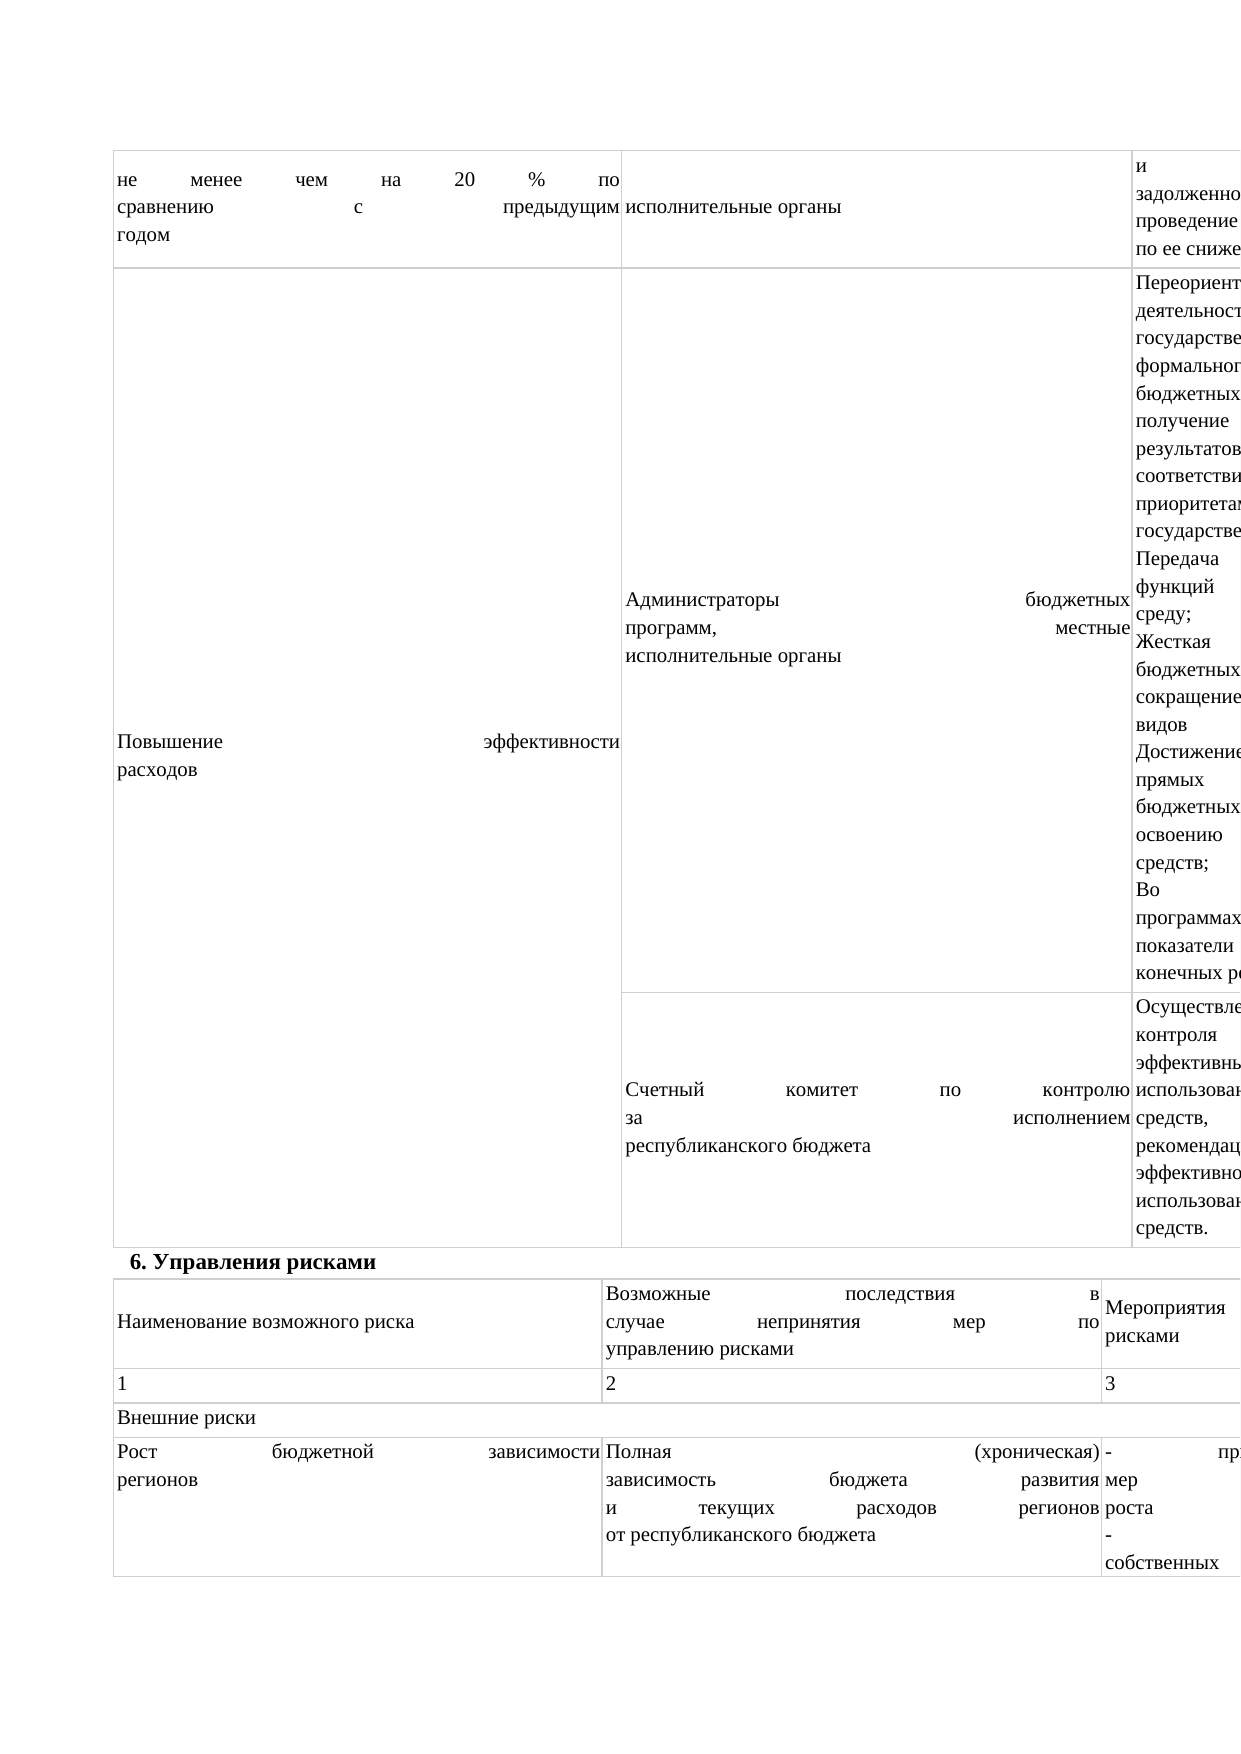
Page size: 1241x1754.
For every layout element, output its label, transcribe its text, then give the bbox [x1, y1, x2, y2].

table_header Наименование возможного риска [114, 1280, 601, 1368]
table_header Возможные последствия в случае непринятия мер по управлению рисками [603, 1280, 1101, 1368]
table_cell Внешние риски [114, 1404, 1240, 1437]
table_header Мероприятия по управлению рисками [1102, 1280, 1240, 1368]
text 6. Управления рисками [112, 1248, 1128, 1274]
table_cell Повышение эффективности расходов [114, 269, 621, 1247]
table_cell Администраторы бюджетных программ, местные исполнительные органы [622, 269, 1131, 992]
table_cell Осуществление системного контроля за целевым и эффективным использованием бюджетных средств, выработка рекомендаций по повышению эффективности использования бюджетных средств. [1133, 993, 1240, 1247]
table_cell 3 [1102, 1369, 1240, 1402]
table_cell 1 [114, 1369, 601, 1402]
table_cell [622, 151, 1131, 267]
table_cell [603, 1438, 1101, 1576]
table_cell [1102, 1438, 1240, 1576]
table_cell 2 [603, 1369, 1101, 1402]
table_cell Переориентация деятельности государственных органов с формального освоения бюджетных средств на получение конкретных результатов в соответствии с приоритетами государственной политики; Передача несвойственных функций в конкурентную среду; Жесткая экономия бюджетных средств и сокращение неприоритетных видов расходов; Достижение соотношения прямых результатов бюджетных программ к освоению бюджетных средств; Во всех бюджетных программах предусмотрены показатели прямых и конечных результатов [1133, 269, 1240, 992]
table_cell Счетный комитет по контролю за исполнением республиканского бюджета [622, 993, 1131, 1247]
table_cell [114, 1438, 601, 1576]
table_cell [114, 151, 621, 267]
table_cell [1133, 151, 1240, 267]
